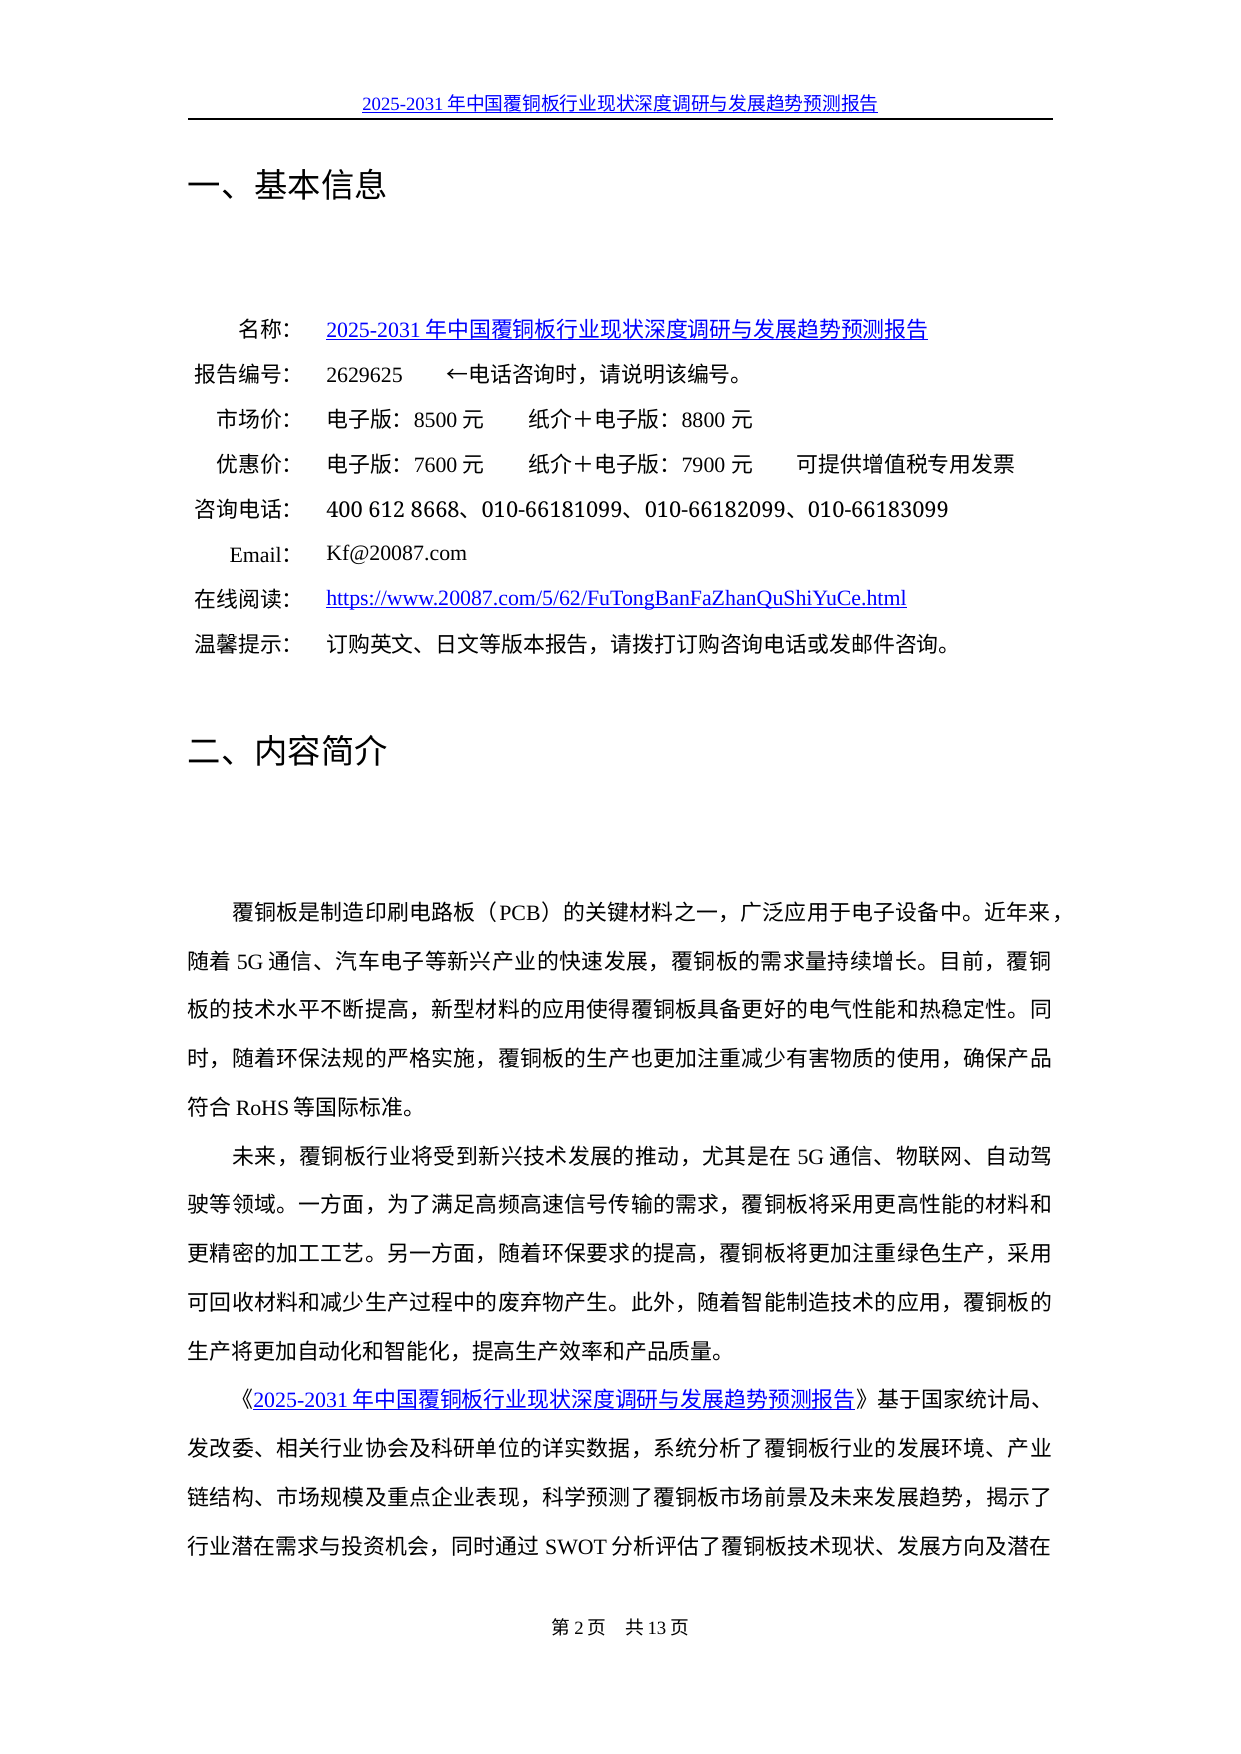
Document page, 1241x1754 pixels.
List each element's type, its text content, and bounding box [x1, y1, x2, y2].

table_cell 优惠价： [167, 447, 315, 492]
title 一、基本信息 [187, 150, 1053, 215]
table_cell Kf@20087.com [315, 537, 1073, 582]
table_cell 在线阅读： [167, 582, 315, 627]
table_cell 温馨提示： [167, 627, 315, 672]
table_header 名称： [167, 312, 315, 357]
table_cell 报告编号： [167, 357, 315, 402]
table_cell 400 612 8668、010-66181099、010-66182099、010-66183099 [315, 492, 1073, 537]
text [187, 894, 1053, 1561]
table_header 2025-2031年中国覆铜板行业现状深度调研与发展趋势预测报告 [315, 312, 1073, 357]
table_cell 电子版：7600 元 纸介＋电子版：7900 元 可提供增值税专用发票 [315, 447, 1073, 492]
table_cell [315, 582, 1073, 627]
table_cell 2629625 ←电话咨询时，请说明该编号。 [315, 357, 1073, 402]
table_cell Email： [167, 537, 315, 582]
title 二、内容简介 [187, 717, 1053, 782]
table_cell 电子版：8500 元 纸介＋电子版：8800 元 [315, 402, 1073, 447]
table_cell 咨询电话： [167, 492, 315, 537]
table_cell 订购英文、日文等版本报告，请拨打订购咨询电话或发邮件咨询。 [315, 627, 1073, 672]
table_cell 市场价： [167, 402, 315, 447]
